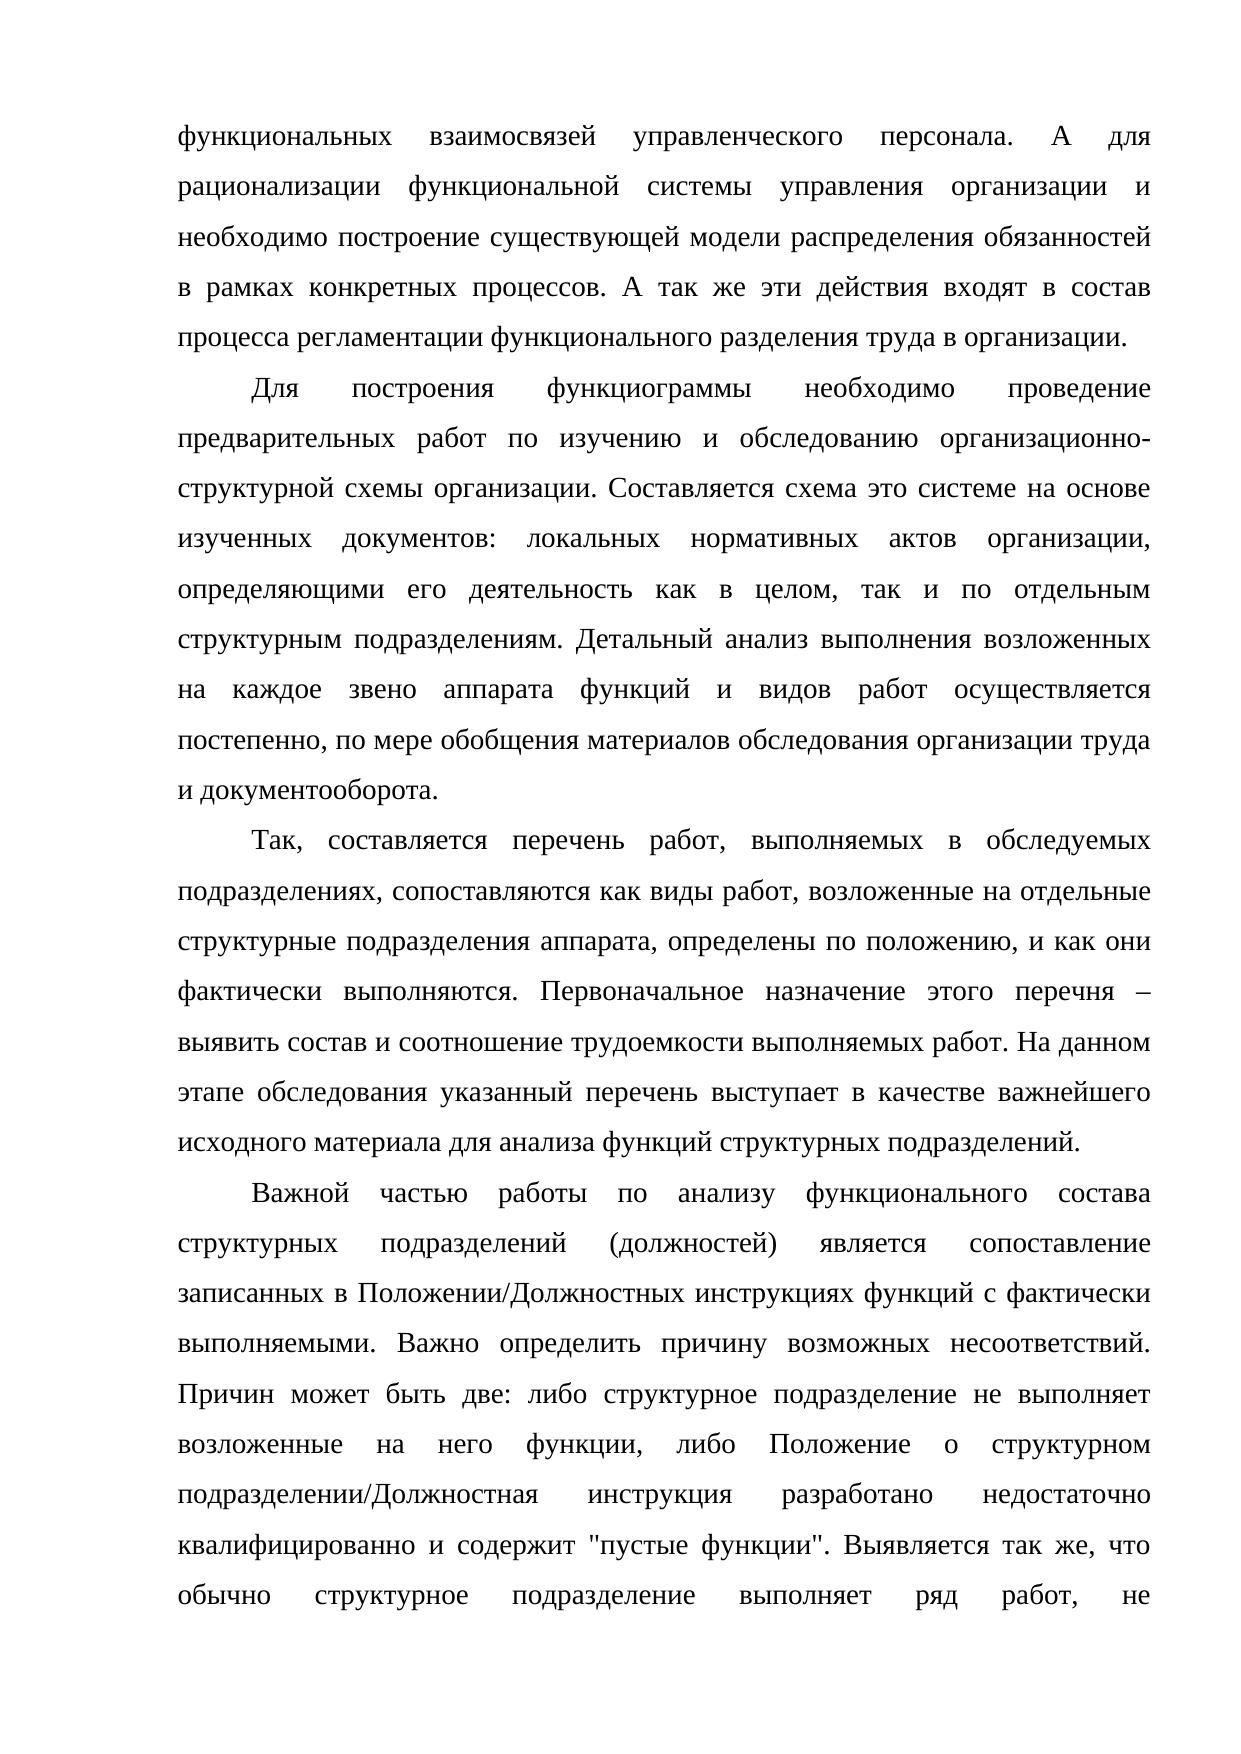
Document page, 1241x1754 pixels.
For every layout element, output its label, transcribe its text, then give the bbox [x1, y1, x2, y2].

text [177, 1175, 1152, 1611]
text Так, составляется перечень работ, выполняемых в обследуемых подразделениях, сопоставляются как виды работ, возложенные на отдельные структурные подразделения аппарата, определены по положению, и как они фактически выполняются. Первоначальное назначение этого перечня – выявить состав и соотношение трудоемкости выполняемых работ. На данном этапе обследования указанный перечень выступает в качестве важнейшего исходного материала для анализа функций структурных подразделений. [177, 822, 1152, 1158]
text Для построения функциограммы необходимо проведение предварительных работ по изучению и обследованию организационно-структурной схемы организации. Составляется схема это системе на основе изученных документов: локальных нормативных актов организации, определяющими его деятельность как в целом, так и по отдельным структурным подразделениям. Детальный анализ выполнения возложенных на каждое звено аппарата функций и видов работ осуществляется постепенно, по мере обобщения материалов обследования организации труда и документооборота. [177, 370, 1152, 806]
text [177, 118, 1152, 353]
